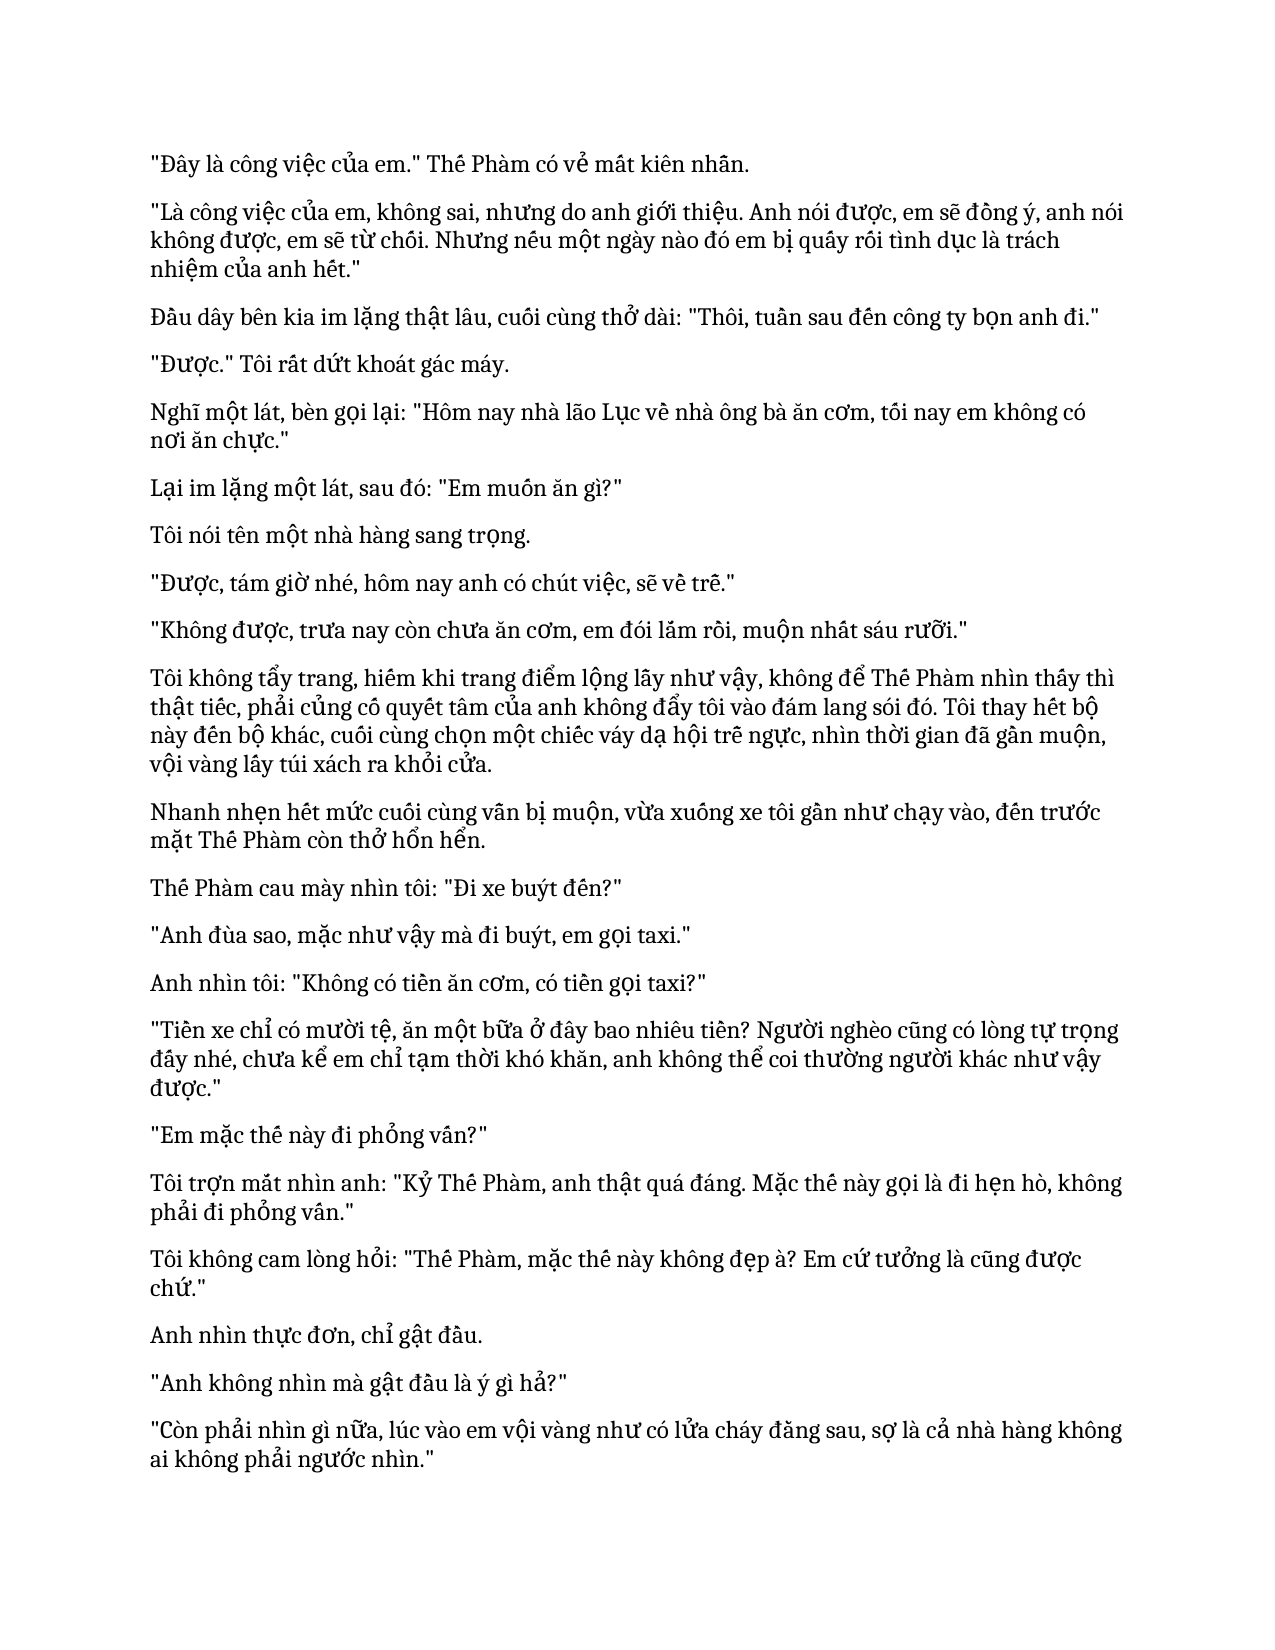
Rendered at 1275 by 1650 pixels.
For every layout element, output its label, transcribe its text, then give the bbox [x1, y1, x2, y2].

text "Anh đùa sao, mặc như vậy mà đi buýt, em gọi taxi." [150, 921, 1125, 950]
text Lại im lặng một lát, sau đó: "Em muốn ăn gì?" [150, 474, 1125, 502]
text Anh nhìn thực đơn, chỉ gật đầu. [150, 1321, 1125, 1350]
text Tôi không cam lòng hỏi: "Thế Phàm, mặc thế này không đẹp à? Em cứ tưởng là cũng được chứ." [150, 1245, 1125, 1302]
text "Không được, trưa nay còn chưa ăn cơm, em đói lắm rồi, muộn nhất sáu rưỡi." [150, 616, 1125, 645]
text Tôi trợn mắt nhìn anh: "Kỷ Thế Phàm, anh thật quá đáng. Mặc thế này gọi là đi hẹn hò, không phải đi phỏng vấn." [150, 1169, 1125, 1226]
text Tôi nói tên một nhà hàng sang trọng. [150, 521, 1125, 550]
text "Em mặc thế này đi phỏng vấn?" [150, 1121, 1125, 1150]
text "Tiền xe chỉ có mười tệ, ăn một bữa ở đây bao nhiêu tiền? Người nghèo cũng có lòng tự trọng đấy nhé, chưa kể em chỉ tạm thời khó khăn, anh không thể coi thường người khác như vậy được." [150, 1016, 1125, 1102]
text Đầu dây bên kia im lặng thật lâu, cuối cùng thở dài: "Thôi, tuần sau đến công ty bọn anh đi." [150, 302, 1125, 331]
text "Được, tám giờ nhé, hôm nay anh có chút việc, sẽ về trễ." [150, 569, 1125, 597]
text Anh nhìn tôi: "Không có tiền ăn cơm, có tiền gọi taxi?" [150, 969, 1125, 997]
text Nghĩ một lát, bèn gọi lại: "Hôm nay nhà lão Lục về nhà ông bà ăn cơm, tối nay em không có nơi ăn chực." [150, 397, 1125, 455]
text "Được." Tôi rất dứt khoát gác máy. [150, 350, 1125, 379]
text "Còn phải nhìn gì nữa, lúc vào em vội vàng như có lửa cháy đằng sau, sợ là cả nhà hàng không ai không phải ngước nhìn." [150, 1416, 1125, 1474]
text "Đây là công việc của em." Thế Phàm có vẻ mất kiên nhẫn. [150, 150, 1125, 179]
text Tôi không tẩy trang, hiếm khi trang điểm lộng lẫy như vậy, không để Thế Phàm nhìn thấy thì thật tiếc, phải củng cố quyết tâm của anh không đẩy tôi vào đám lang sói đó. Tôi thay hết bộ này đến bộ khác, cuối cùng chọn một chiếc váy dạ hội trễ ngực, nhìn thời gian đã gần muộn, vội vàng lấy túi xách ra khỏi cửa. [150, 664, 1125, 779]
text "Anh không nhìn mà gật đầu là ý gì hả?" [150, 1369, 1125, 1397]
text Nhanh nhẹn hết mức cuối cùng vẫn bị muộn, vừa xuống xe tôi gần như chạy vào, đến trước mặt Thế Phàm còn thở hổn hển. [150, 797, 1125, 855]
text Thế Phàm cau mày nhìn tôi: "Đi xe buýt đến?" [150, 874, 1125, 902]
text "Là công việc của em, không sai, nhưng do anh giới thiệu. Anh nói được, em sẽ đồng ý, anh nói không được, em sẽ từ chối. Nhưng nếu một ngày nào đó em bị quấy rối tình dục là trách nhiệm của anh hết." [150, 197, 1125, 284]
